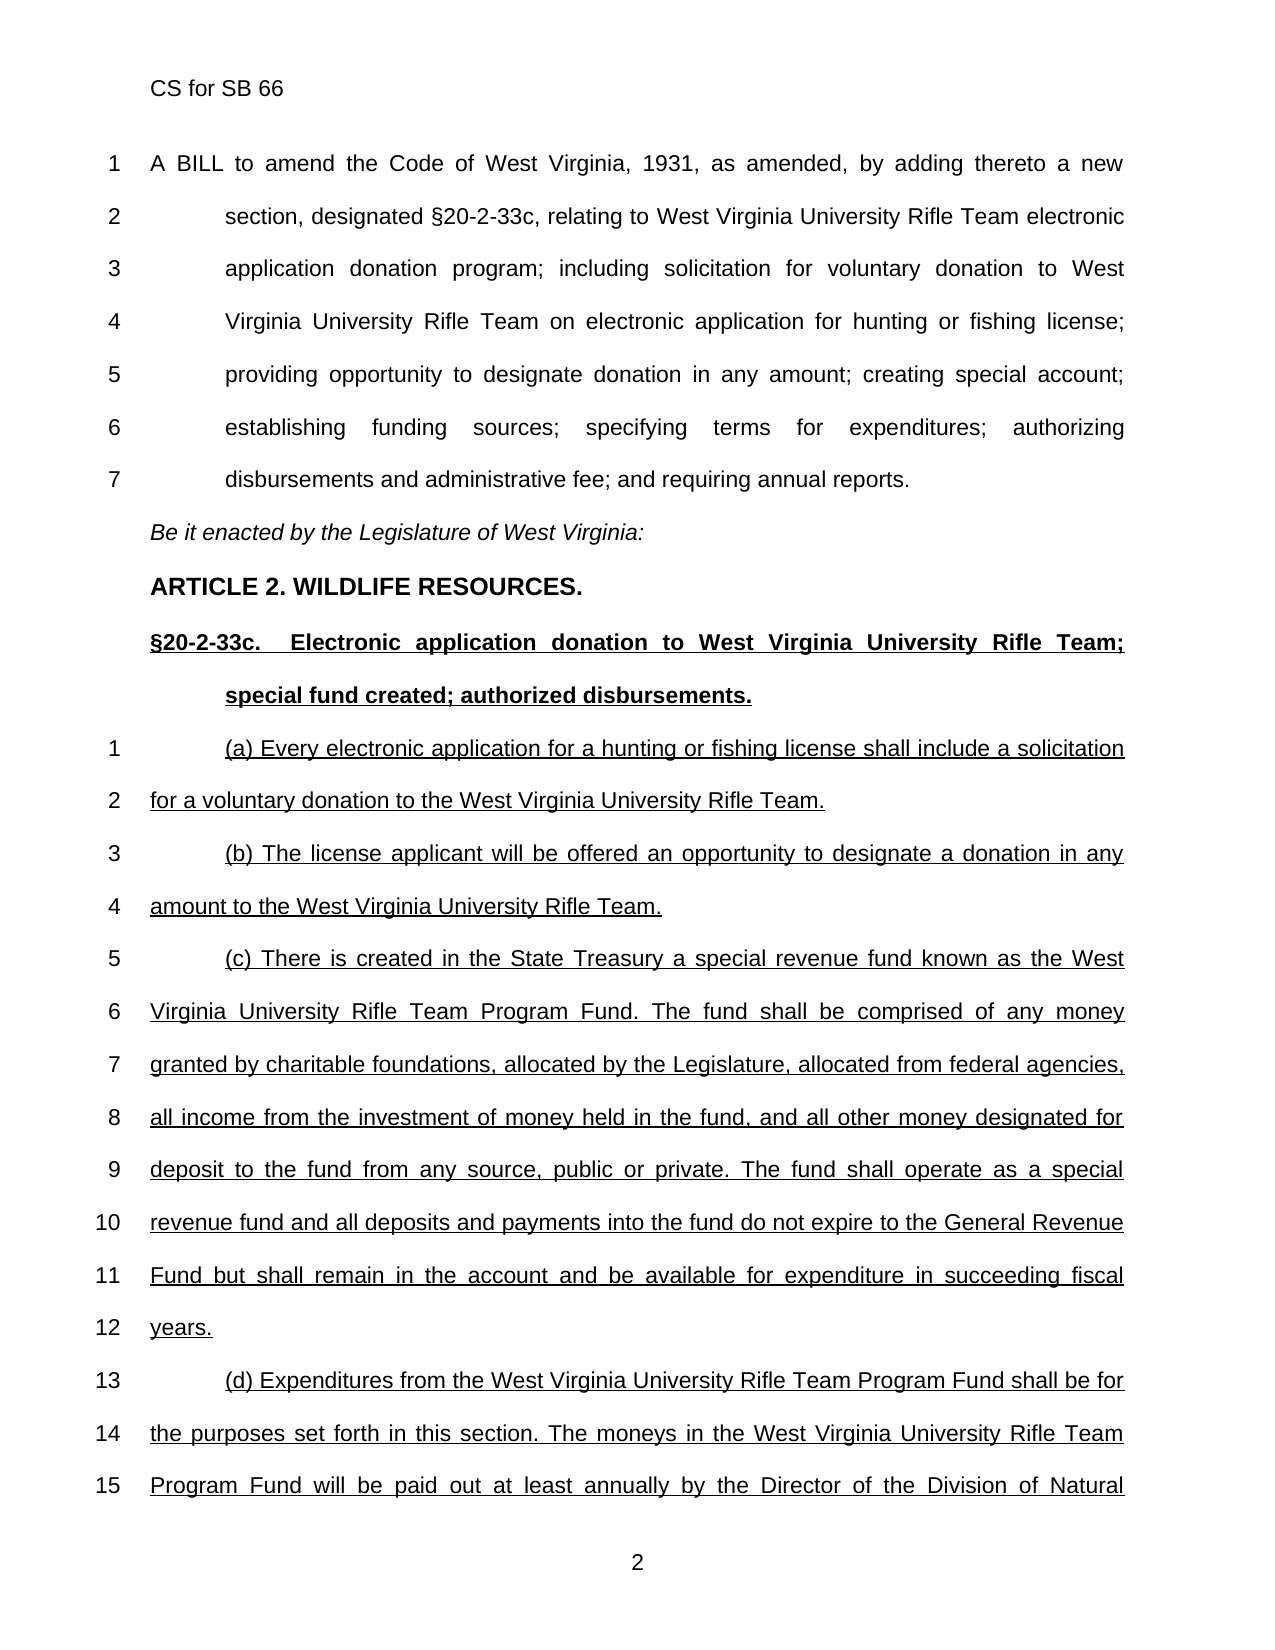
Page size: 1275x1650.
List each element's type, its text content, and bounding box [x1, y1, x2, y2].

title A BILL to amend the Code of West Virginia, 1931, as amended, by adding thereto a new section, designated §20-2-33c, relating to West Virginia University Rifle Team electronic application donation program; including solicitation for voluntary donation to West Virginia University Rifle Team on electronic application for hunting or fishing license; providing opportunity to designate donation in any amount; creating special account; establishing funding sources; specifying terms for expenditures; authorizing disbursements and administrative fee; and requiring annual reports. [150, 150, 1125, 493]
text (c) There is created in the State Treasury a special revenue fund known as the West Virginia University Rifle Team Program Fund. The fund shall be comprised of any money granted by charitable foundations, allocated by the Legislature, allocated from federal agencies, all income from the investment of money held in the fund, and all other money designated for deposit to the fund from any source, public or private. The fund shall operate as a special revenue fund and all deposits and payments into the fund do not expire to the General Revenue Fund but shall remain in the account and be available for expenditure in succeeding fiscal years. [150, 945, 1125, 1021]
text (c) There is created in the State Treasury a special revenue fund known as the West Virginia University Rifle Team Program Fund. The fund shall be comprised of any money granted by charitable foundations, allocated by the Legislature, allocated from federal agencies, all income from the investment of money held in the fund, and all other money designated for deposit to the fund from any source, public or private. The fund shall operate as a special revenue fund and all deposits and payments into the fund do not expire to the General Revenue Fund but shall remain in the account and be available for expenditure in succeeding fiscal years. [150, 1022, 1125, 1074]
text (b) The license applicant will be offered an opportunity to designate a donation in any amount to the West Virginia University Rifle Team. [150, 840, 1125, 919]
text Be it enacted by the Legislature of West Virginia: [150, 519, 1125, 545]
text ARTICLE 2. WILDLIFE RESOURCES. [150, 572, 1125, 600]
subtitle §20-2-33c. Electronic application donation to West Virginia University Rifle Team; special fund created; authorized disbursements. [150, 629, 1125, 652]
text (a) Every electronic application for a hunting or fishing license shall include a solicitation for a voluntary donation to the West Virginia University Rifle Team. [150, 734, 1125, 814]
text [150, 1367, 1125, 1495]
subtitle §20-2-33c. Electronic application donation to West Virginia University Rifle Team; special fund created; authorized disbursements. [150, 653, 1125, 708]
text (c) There is created in the State Treasury a special revenue fund known as the West Virginia University Rifle Team Program Fund. The fund shall be comprised of any money granted by charitable foundations, allocated by the Legislature, allocated from federal agencies, all income from the investment of money held in the fund, and all other money designated for deposit to the fund from any source, public or private. The fund shall operate as a special revenue fund and all deposits and payments into the fund do not expire to the General Revenue Fund but shall remain in the account and be available for expenditure in succeeding fiscal years. [150, 1075, 1125, 1341]
